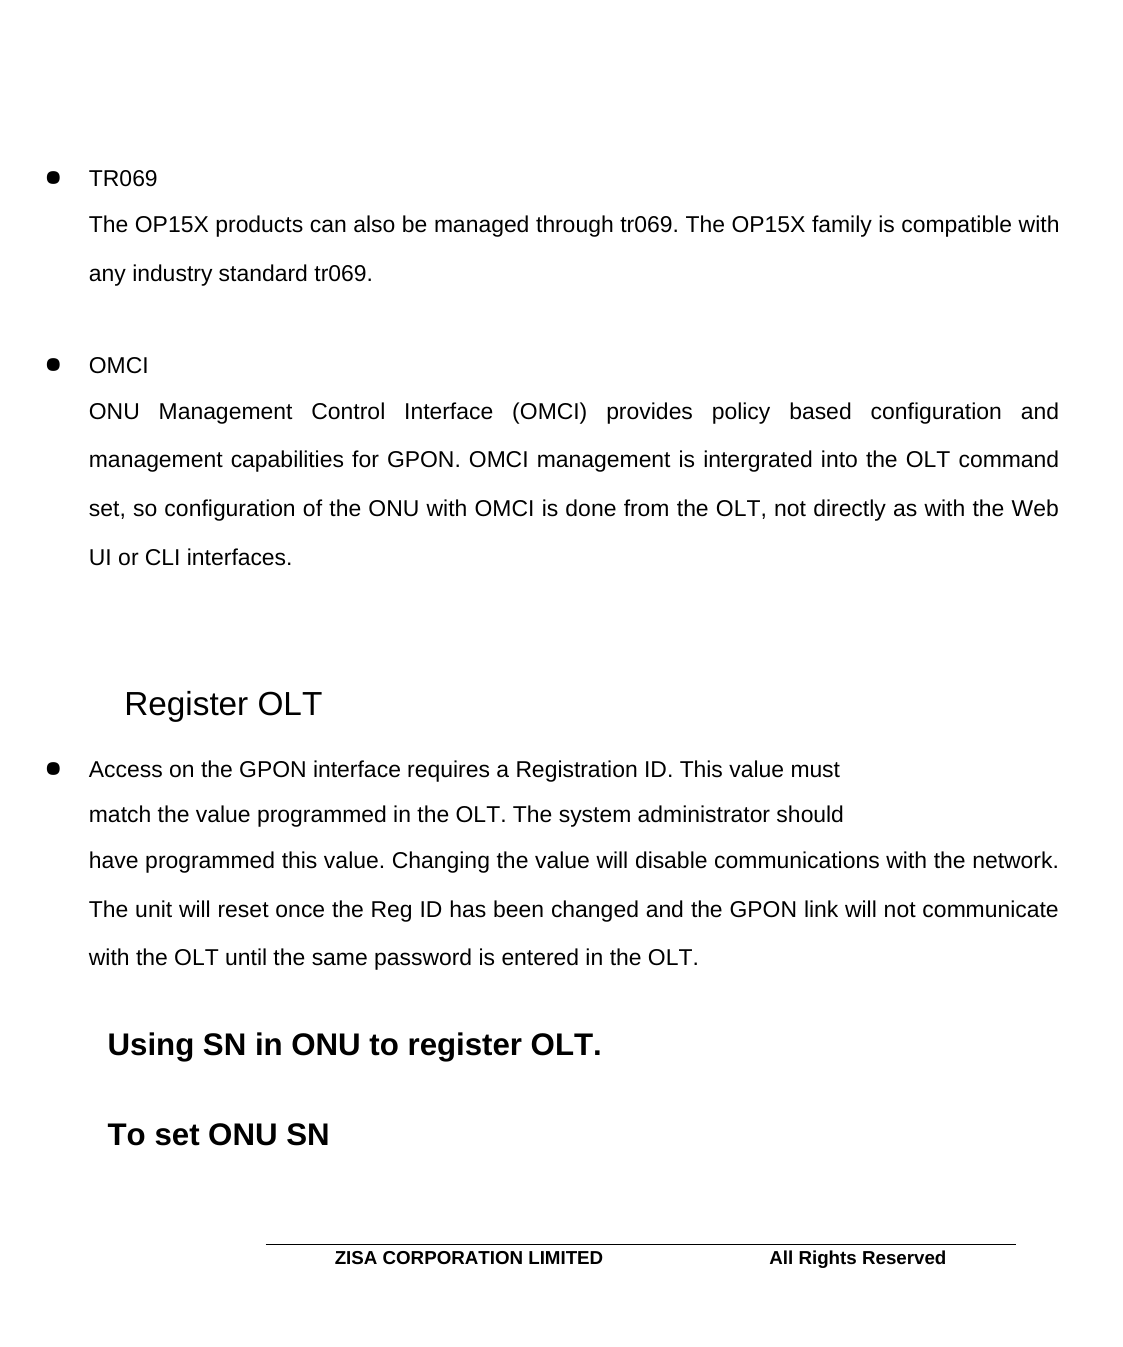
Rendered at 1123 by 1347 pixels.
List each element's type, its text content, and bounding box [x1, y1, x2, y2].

list have programmed this value. Changing the value will disable communications with the network. The unit will reset once the Reg ID has been changed and the GPON link will not communicate with the OLT until the same password is entered in the OLT. [89, 844, 1059, 974]
subtitle Register OLT [124, 671, 1016, 736]
list ONU Management Control Interface (OMCI) provides policy based configuration and management capabilities for GPON. OMCI management is intergrated into the OLT command set, so configuration of the ONU with OMCI is done from the OLT, not directly as with the Web UI or CLI interfaces. [89, 395, 1059, 573]
list OMCI [44, 349, 1059, 382]
list Access on the GPON interface requires a Registration ID. This value must [44, 753, 1059, 785]
list The OP15X products can also be managed through tr069. The OP15X family is compatible with any industry standard tr069. [89, 208, 1059, 289]
subtitle Using SN in ONU to register OLT. [107, 1012, 1016, 1077]
list match the value programmed in the OLT. The system administrator should [89, 798, 1059, 831]
list TR069 [44, 162, 1059, 195]
subtitle To set ONU SN [107, 1102, 1016, 1167]
